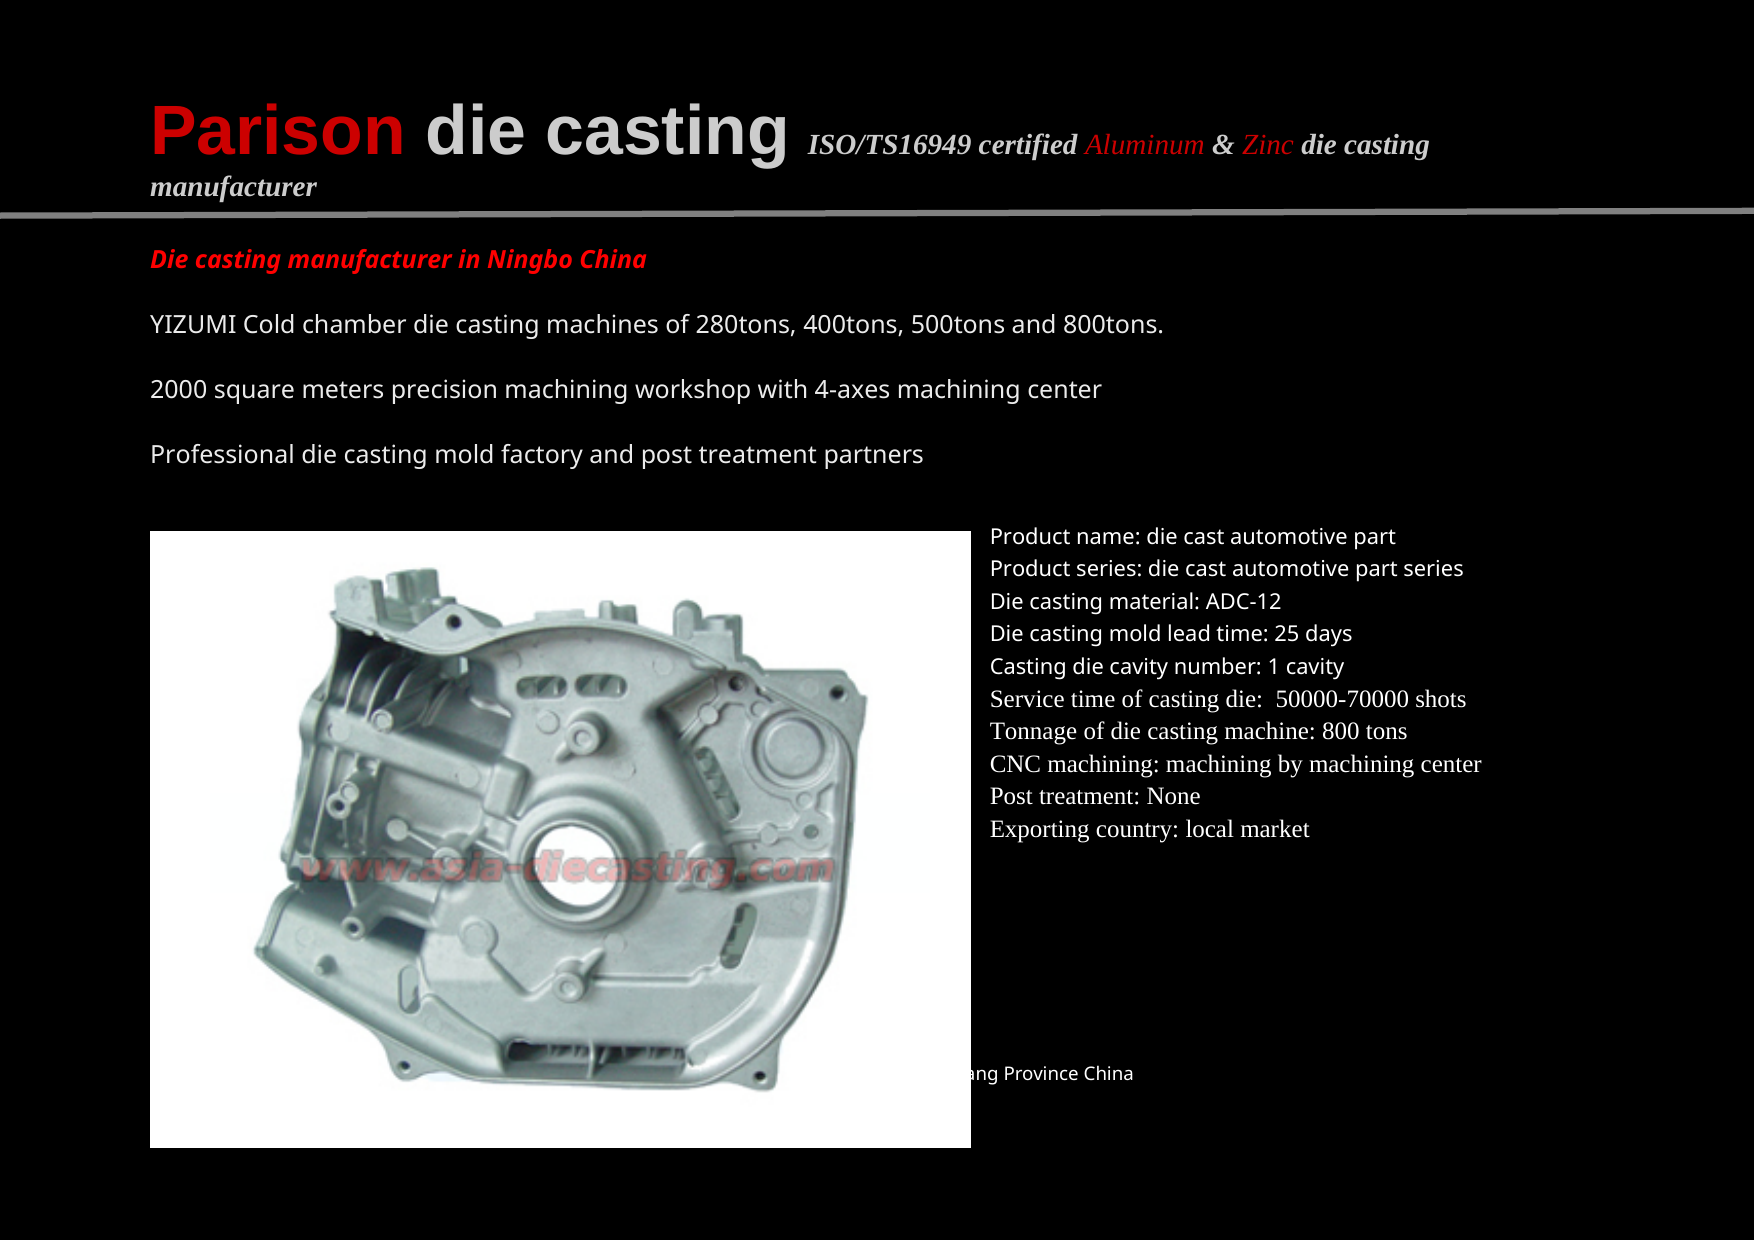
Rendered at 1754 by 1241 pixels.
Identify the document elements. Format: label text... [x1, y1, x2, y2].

text Product name: die cast automotive part [150, 519, 1604, 552]
text Die casting mold lead time: 25 days [971, 617, 1604, 649]
text Exporting country: local market [971, 812, 1604, 844]
text CNC machining: machining by machining center [971, 747, 1604, 779]
text Die casting manufacturer in Ningbo China [150, 227, 1604, 292]
text Tonnage of die casting machine: 800 tons [971, 714, 1604, 747]
text Product series: die cast automotive part series [971, 552, 1604, 584]
picture [150, 531, 971, 1148]
text Service time of casting die: 50000-70000 shots [971, 682, 1604, 714]
text Casting die cavity number: 1 cavity [971, 649, 1604, 682]
text Post treatment: None [971, 779, 1604, 812]
text Die casting material: ADC-12 [971, 584, 1604, 617]
text YIZUMI Cold chamber die casting machines of 280tons, 400tons, 500tons and 800tons. 2000 square meters precision machining workshop with 4-axes machining center Professional die casting mold factory and post treatment partners [150, 292, 1604, 487]
